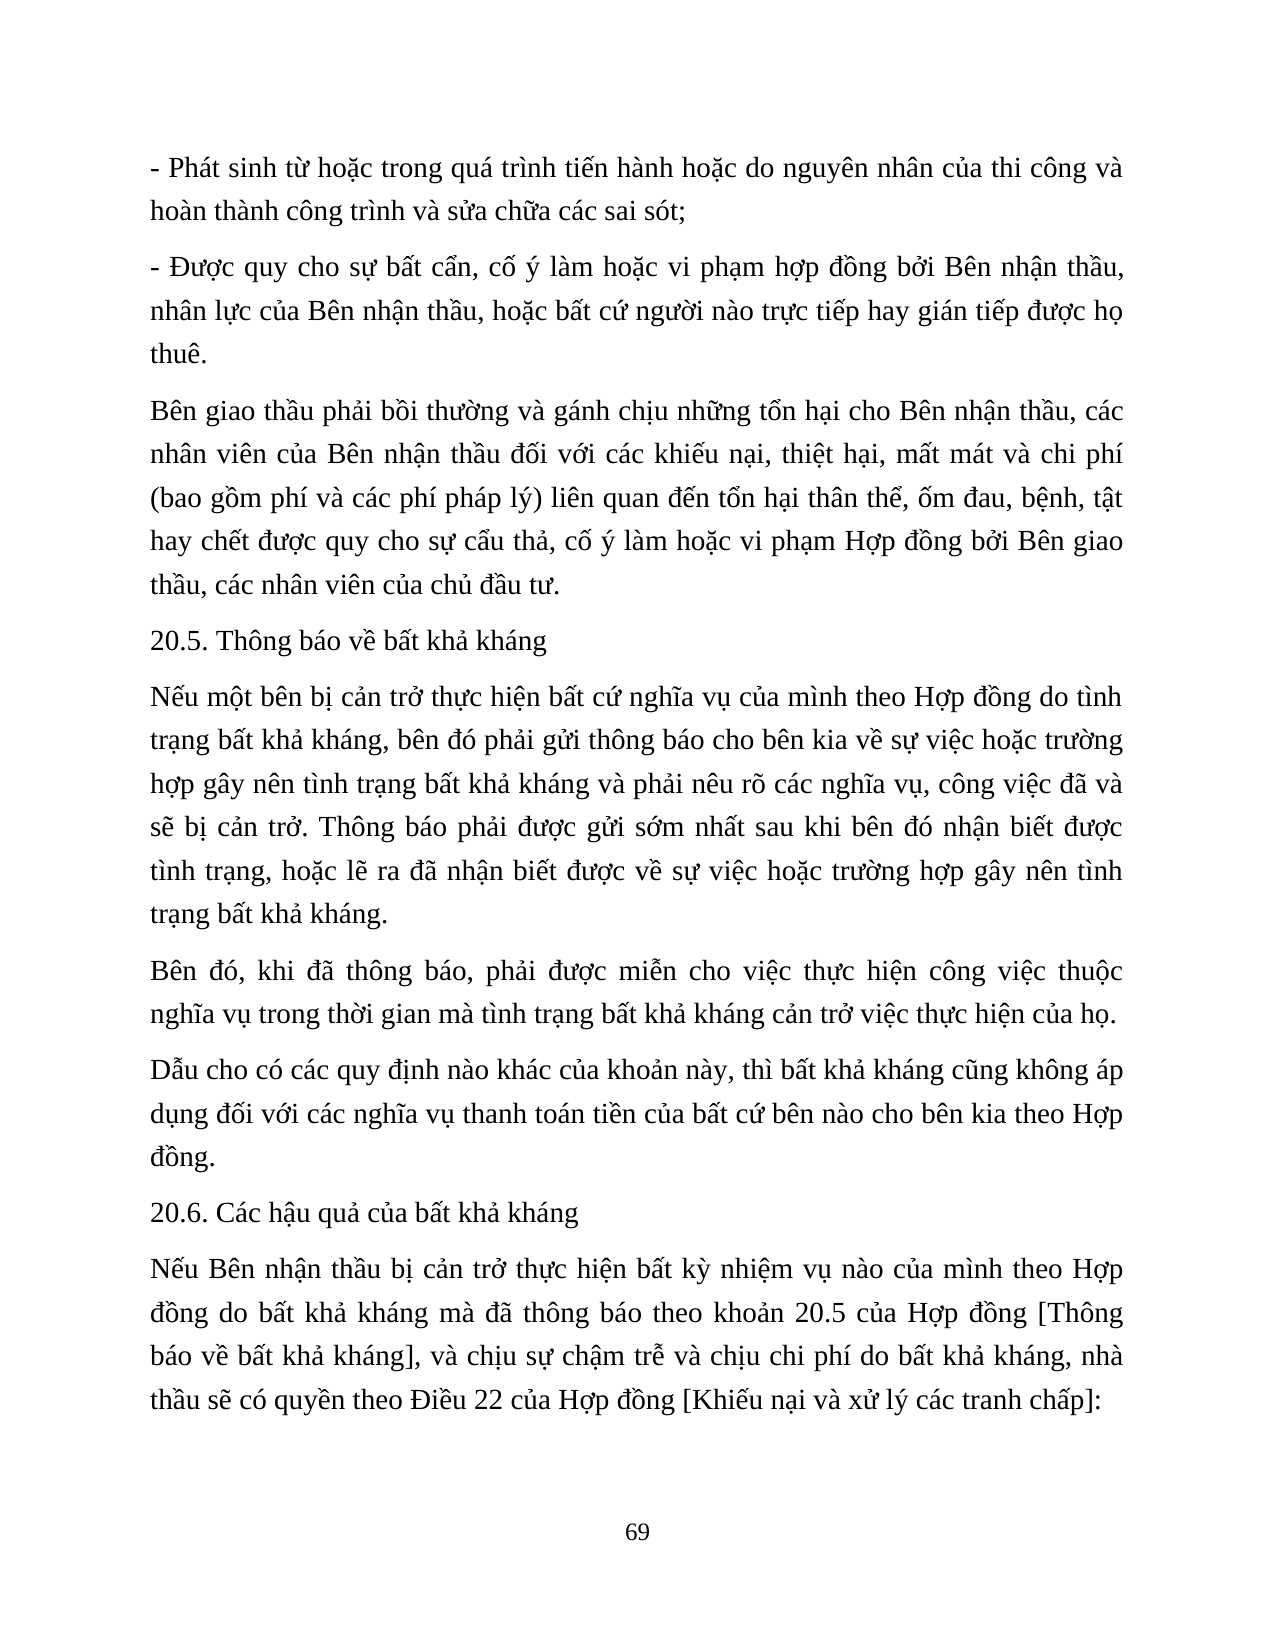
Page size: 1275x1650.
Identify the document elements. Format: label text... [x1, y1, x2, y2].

text Dẫu cho có các quy định nào khác của khoản này, thì bất khả kháng cũng không áp dụng đối với các nghĩa vụ thanh toán tiền của bất cứ bên nào cho bên kia theo Hợp đồng. [150, 1052, 1125, 1173]
text - Được quy cho sự bất cẩn, cố ý làm hoặc vi phạm hợp đồng bởi Bên nhận thầu, nhân lực của Bên nhận thầu, hoặc bất cứ người nào trực tiếp hay gián tiếp được họ thuê. [150, 249, 1125, 370]
text - Phát sinh từ hoặc trong quá trình tiến hành hoặc do nguyên nhân của thi công và hoàn thành công trình và sửa chữa các sai sót; [150, 150, 1125, 227]
text Nếu một bên bị cản trở thực hiện bất cứ nghĩa vụ của mình theo Hợp đồng do tình trạng bất khả kháng, bên đó phải gửi thông báo cho bên kia về sự việc hoặc trường hợp gây nên tình trạng bất khả kháng và phải nêu rõ các nghĩa vụ, công việc đã và sẽ bị cản trở. Thông báo phải được gửi sớm nhất sau khi bên đó nhận biết được tình trạng, hoặc lẽ ra đã nhận biết được về sự việc hoặc trường hợp gây nên tình trạng bất khả kháng. [150, 679, 1125, 930]
text 20.6. Các hậu quả của bất khả kháng [150, 1195, 1125, 1229]
text Nếu Bên nhận thầu bị cản trở thực hiện bất kỳ nhiệm vụ nào của mình theo Hợp đồng do bất khả kháng mà đã thông báo theo khoản 20.5 của Hợp đồng [Thông báo về bất khả kháng], và chịu sự chậm trễ và chịu chi phí do bất khả kháng, nhà thầu sẽ có quyền theo Điều 22 của Hợp đồng [Khiếu nại và xử lý các tranh chấp]: [150, 1251, 1125, 1416]
text 20.5. Thông báo về bất khả kháng [150, 623, 1125, 656]
text Bên đó, khi đã thông báo, phải được miễn cho việc thực hiện công việc thuộc nghĩa vụ trong thời gian mà tình trạng bất khả kháng cản trở việc thực hiện của họ. [150, 953, 1125, 1030]
text Bên giao thầu phải bồi thường và gánh chịu những tổn hại cho Bên nhận thầu, các nhân viên của Bên nhận thầu đối với các khiếu nại, thiệt hại, mất mát và chi phí (bao gồm phí và các phí pháp lý) liên quan đến tổn hại thân thể, ốm đau, bệnh, tật hay chết được quy cho sự cẩu thả, cố ý làm hoặc vi phạm Hợp đồng bởi Bên giao thầu, các nhân viên của chủ đầu tư. [150, 393, 1125, 600]
